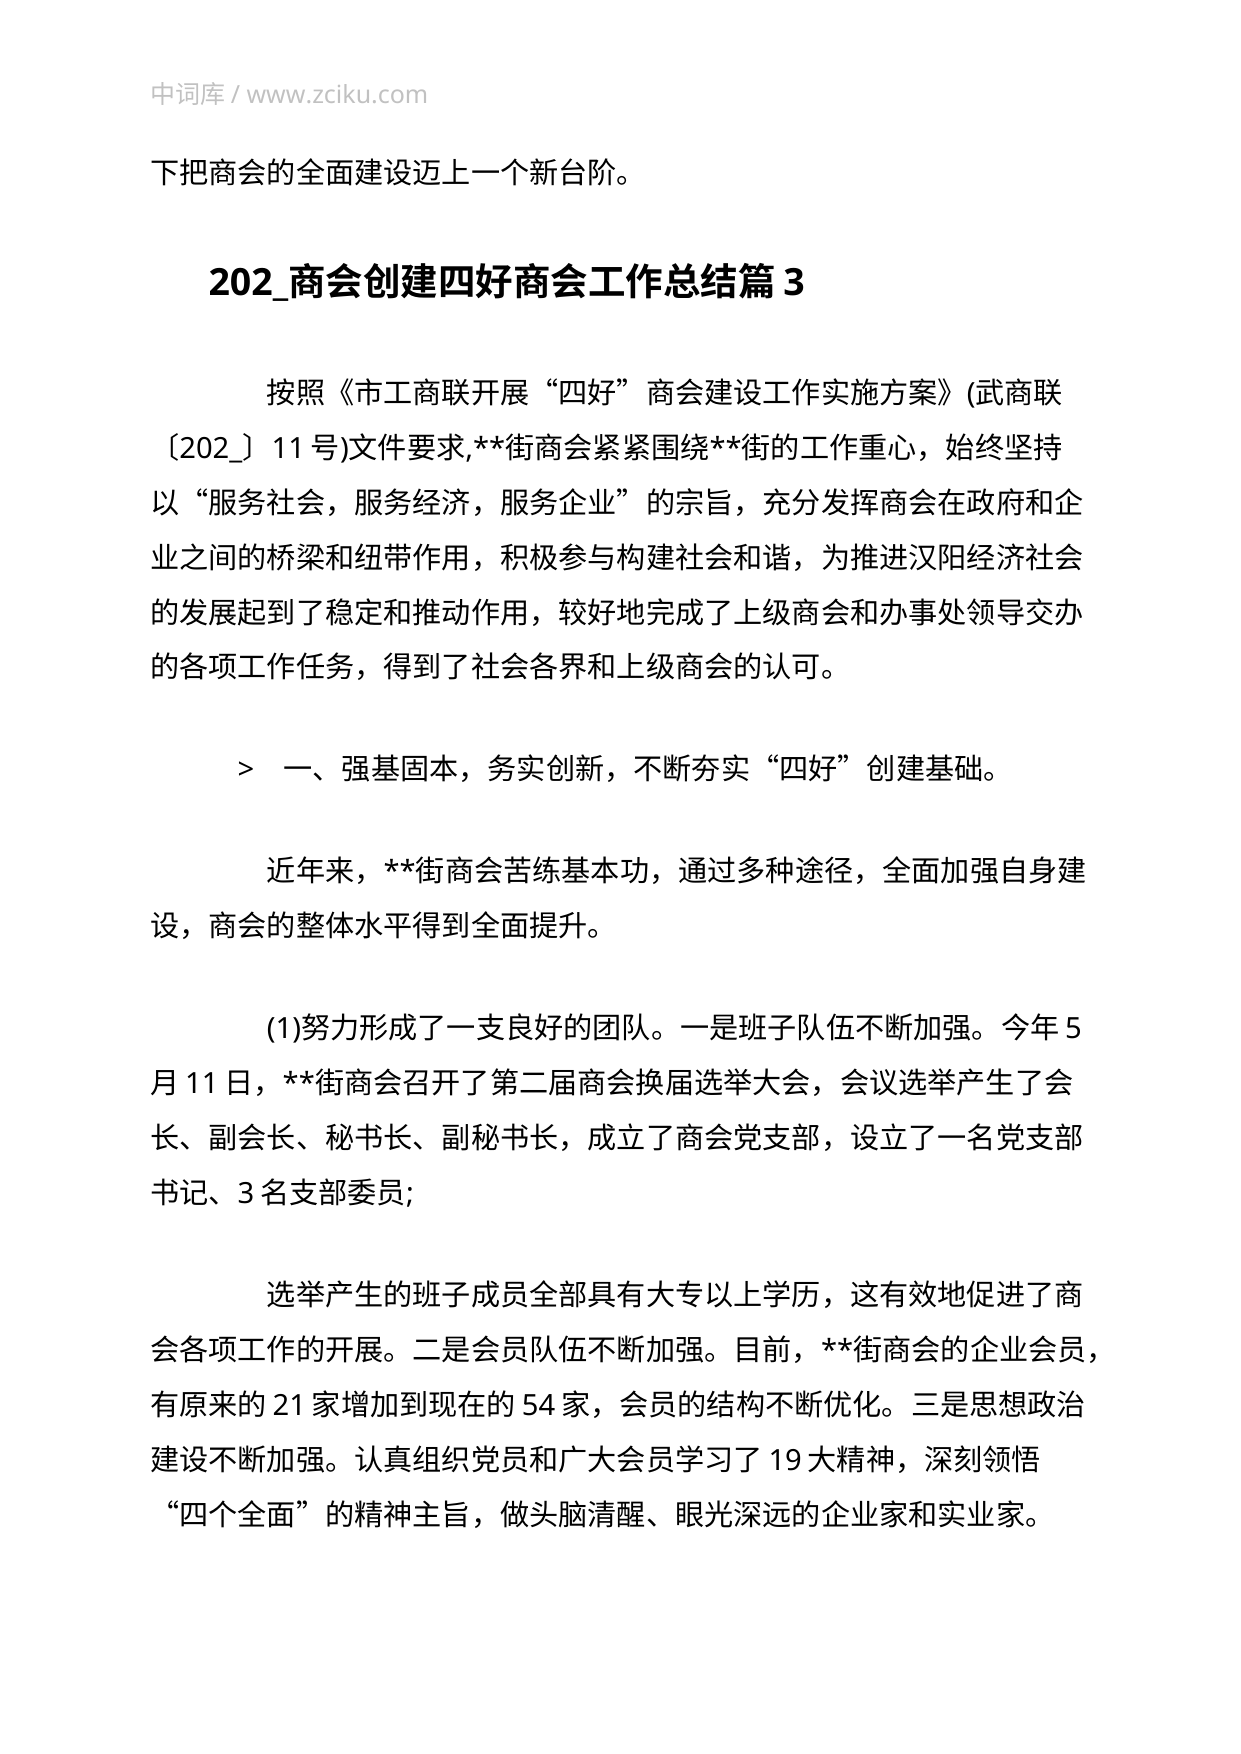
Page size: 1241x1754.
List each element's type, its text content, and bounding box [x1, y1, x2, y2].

text (1)努力形成了一支良好的团队。一是班子队伍不断加强。今年5月11日，**街商会召开了第二届商会换届选举大会，会议选举产生了会长、副会长、秘书长、副秘书长，成立了商会党支部，设立了一名党支部书记、3名支部委员; [150, 1004, 1090, 1212]
text 202_商会创建四好商会工作总结篇3 [150, 252, 1090, 306]
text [150, 150, 1090, 192]
text 选举产生的班子成员全部具有大专以上学历，这有效地促进了商会各项工作的开展。二是会员队伍不断加强。目前，**街商会的企业会员，有原来的21家增加到现在的54家，会员的结构不断优化。三是思想政治建设不断加强。认真组织党员和广大会员学习了19大精神，深刻领悟“四个全面”的精神主旨，做头脑清醒、眼光深远的企业家和实业家。 [150, 1271, 1090, 1534]
text 近年来，**街商会苦练基本功，通过多种途径，全面加强自身建设，商会的整体水平得到全面提升。 [150, 848, 1090, 945]
text 按照《市工商联开展“四好”商会建设工作实施方案》(武商联〔202_〕11号)文件要求,**街商会紧紧围绕**街的工作重心，始终坚持以“服务社会，服务经济，服务企业”的宗旨，充分发挥商会在政府和企业之间的桥梁和纽带作用，积极参与构建社会和谐，为推进汉阳经济社会的发展起到了稳定和推动作用，较好地完成了上级商会和办事处领导交办的各项工作任务，得到了社会各界和上级商会的认可。 [150, 369, 1090, 686]
text > 一、强基固本，务实创新，不断夯实“四好”创建基础。 [150, 746, 1090, 788]
